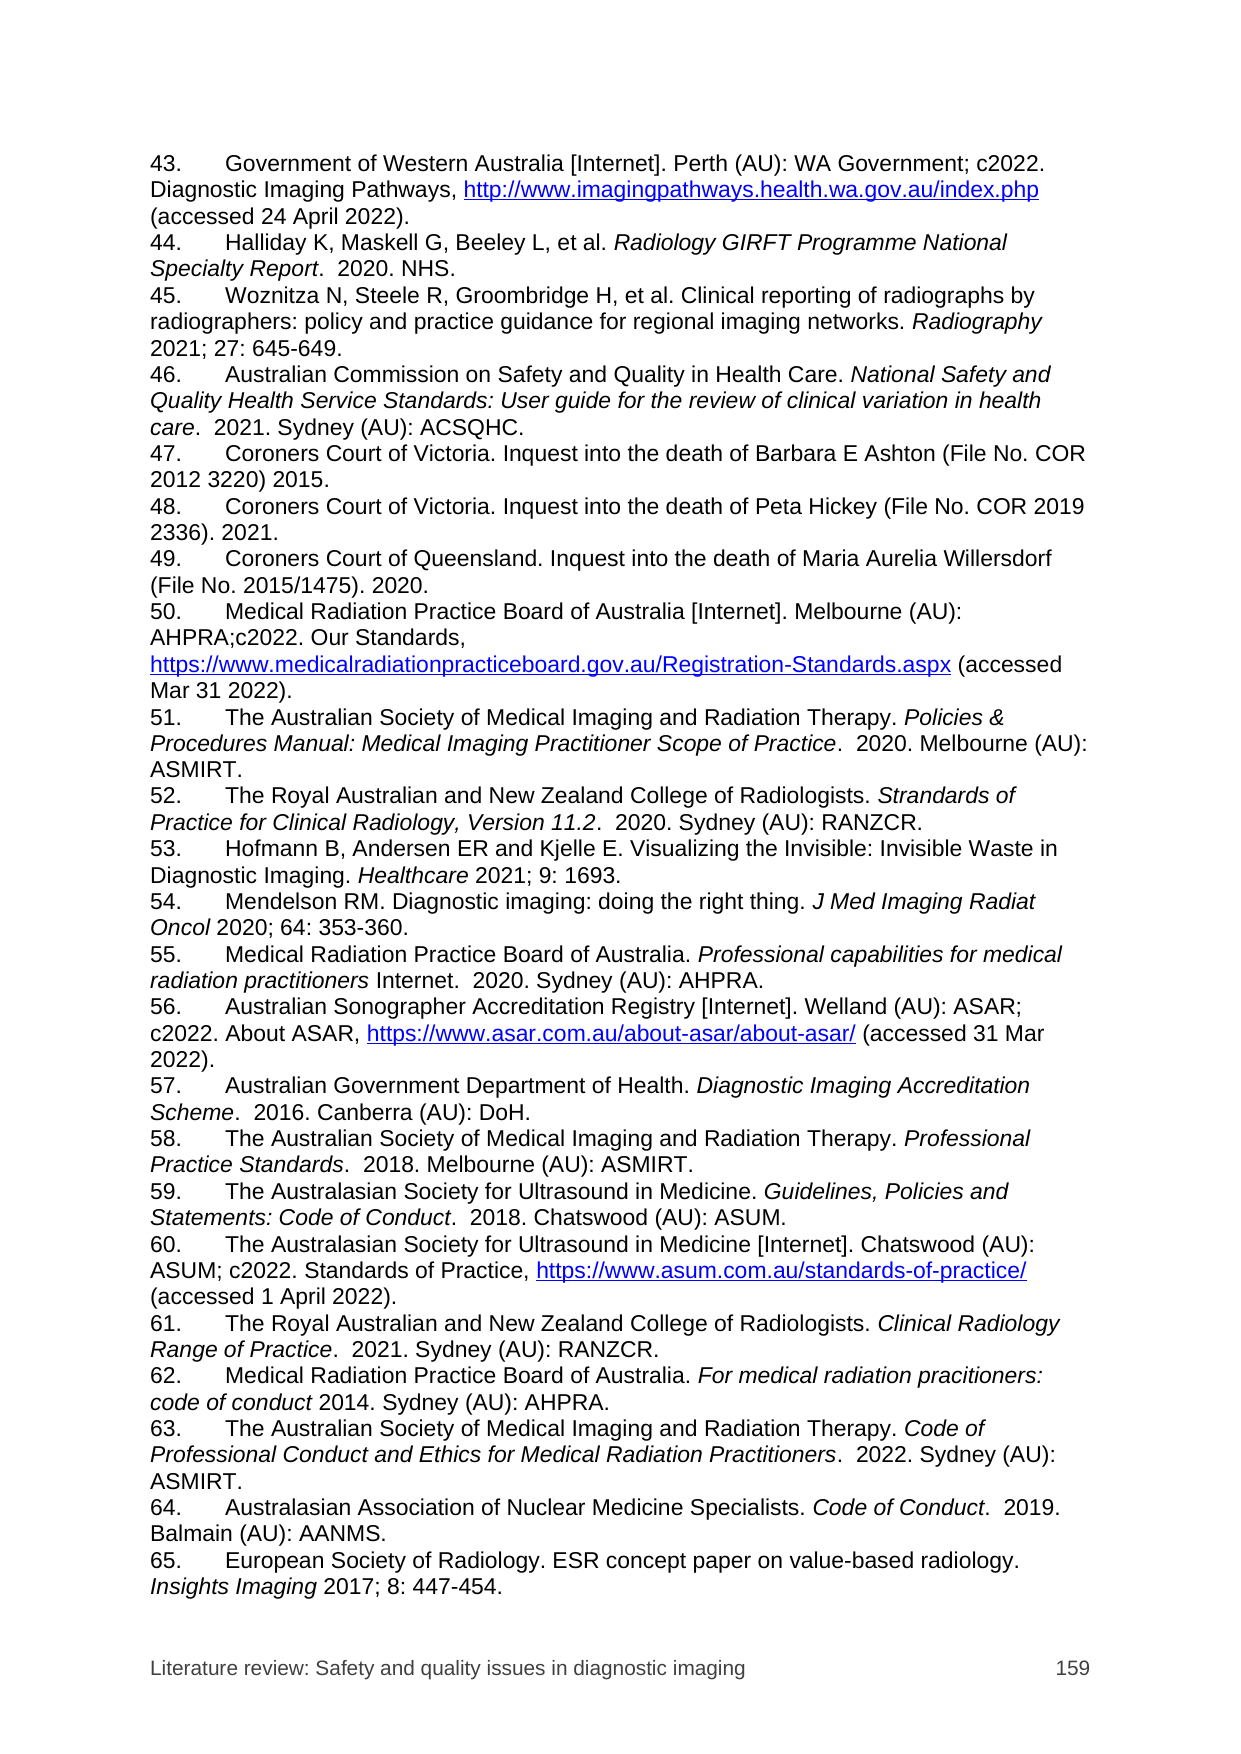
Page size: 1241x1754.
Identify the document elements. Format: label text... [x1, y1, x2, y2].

text 52. The Royal Australian and New Zealand College of Radiologists. Strandards of Practice for Clinical Radiology, Version 11.2. 2020. Sydney (AU): RANZCR. [150, 782, 1090, 835]
text 46. Australian Commission on Safety and Quality in Health Care. National Safety and Quality Health Service Standards: User guide for the review of clinical variation in health care. 2021. Sydney (AU): ACSQHC. [150, 361, 1090, 440]
text 50. Medical Radiation Practice Board of Australia [Internet]. Melbourne (AU): AHPRA;c2022. Our Standards, https://www.medicalradiationpracticeboard.gov.au/Registration-Standards.aspx (accessed Mar 31 2022). [150, 598, 1090, 703]
text 57. Australian Government Department of Health. Diagnostic Imaging Accreditation Scheme. 2016. Canberra (AU): DoH. [150, 1072, 1090, 1125]
text 47. Coroners Court of Victoria. Inquest into the death of Barbara E Ashton (File No. COR 2012 3220) 2015. [150, 440, 1090, 493]
text 49. Coroners Court of Queensland. Inquest into the death of Maria Aurelia Willersdorf (File No. 2015/1475). 2020. [150, 545, 1090, 598]
text 62. Medical Radiation Practice Board of Australia. For medical radiation pracitioners: code of conduct 2014. Sydney (AU): AHPRA. [150, 1362, 1090, 1415]
text 45. Woznitza N, Steele R, Groombridge H, et al. Clinical reporting of radiographs by radiographers: policy and practice guidance for regional imaging networks. Radiography 2021; 27: 645-649. [150, 282, 1090, 361]
text 54. Mendelson RM. Diagnostic imaging: doing the right thing. J Med Imaging Radiat Oncol 2020; 64: 353-360. [150, 888, 1090, 941]
text 53. Hofmann B, Andersen ER and Kjelle E. Visualizing the Invisible: Invisible Waste in Diagnostic Imaging. Healthcare 2021; 9: 1693. [150, 835, 1090, 888]
text 59. The Australasian Society for Ultrasound in Medicine. Guidelines, Policies and Statements: Code of Conduct. 2018. Chatswood (AU): ASUM. [150, 1178, 1090, 1231]
text 51. The Australian Society of Medical Imaging and Radiation Therapy. Policies & Procedures Manual: Medical Imaging Practitioner Scope of Practice. 2020. Melbourne (AU): ASMIRT. [150, 703, 1090, 782]
text 58. The Australian Society of Medical Imaging and Radiation Therapy. Professional Practice Standards. 2018. Melbourne (AU): ASMIRT. [150, 1125, 1090, 1178]
text 56. Australian Sonographer Accreditation Registry [Internet]. Welland (AU): ASAR; c2022. About ASAR, https://www.asar.com.au/about-asar/about-asar/ (accessed 31 Mar 2022). [150, 993, 1090, 1072]
text 48. Coroners Court of Victoria. Inquest into the death of Peta Hickey (File No. COR 2019 2336). 2021. [150, 493, 1090, 545]
text 55. Medical Radiation Practice Board of Australia. Professional capabilities for medical radiation practitioners Internet. 2020. Sydney (AU): AHPRA. [150, 941, 1090, 993]
text 65. European Society of Radiology. ESR concept paper on value-based radiology. Insights Imaging 2017; 8: 447-454. [150, 1547, 1090, 1599]
text 61. The Royal Australian and New Zealand College of Radiologists. Clinical Radiology Range of Practice. 2021. Sydney (AU): RANZCR. [150, 1309, 1090, 1362]
text 44. Halliday K, Maskell G, Beeley L, et al. Radiology GIRFT Programme National Specialty Report. 2020. NHS. [150, 229, 1090, 282]
text 60. The Australasian Society for Ultrasound in Medicine [Internet]. Chatswood (AU): ASUM; c2022. Standards of Practice, https://www.asum.com.au/standards-of-practice/ (accessed 1 April 2022). [150, 1231, 1090, 1309]
text 64. Australasian Association of Nuclear Medicine Specialists. Code of Conduct. 2019. Balmain (AU): AANMS. [150, 1494, 1090, 1547]
text 63. The Australian Society of Medical Imaging and Radiation Therapy. Code of Professional Conduct and Ethics for Medical Radiation Practitioners. 2022. Sydney (AU): ASMIRT. [150, 1415, 1090, 1494]
text 43. Government of Western Australia [Internet]. Perth (AU): WA Government; c2022. Diagnostic Imaging Pathways, http://www.imagingpathways.health.wa.gov.au/index.php (accessed 24 April 2022). [150, 150, 1090, 229]
